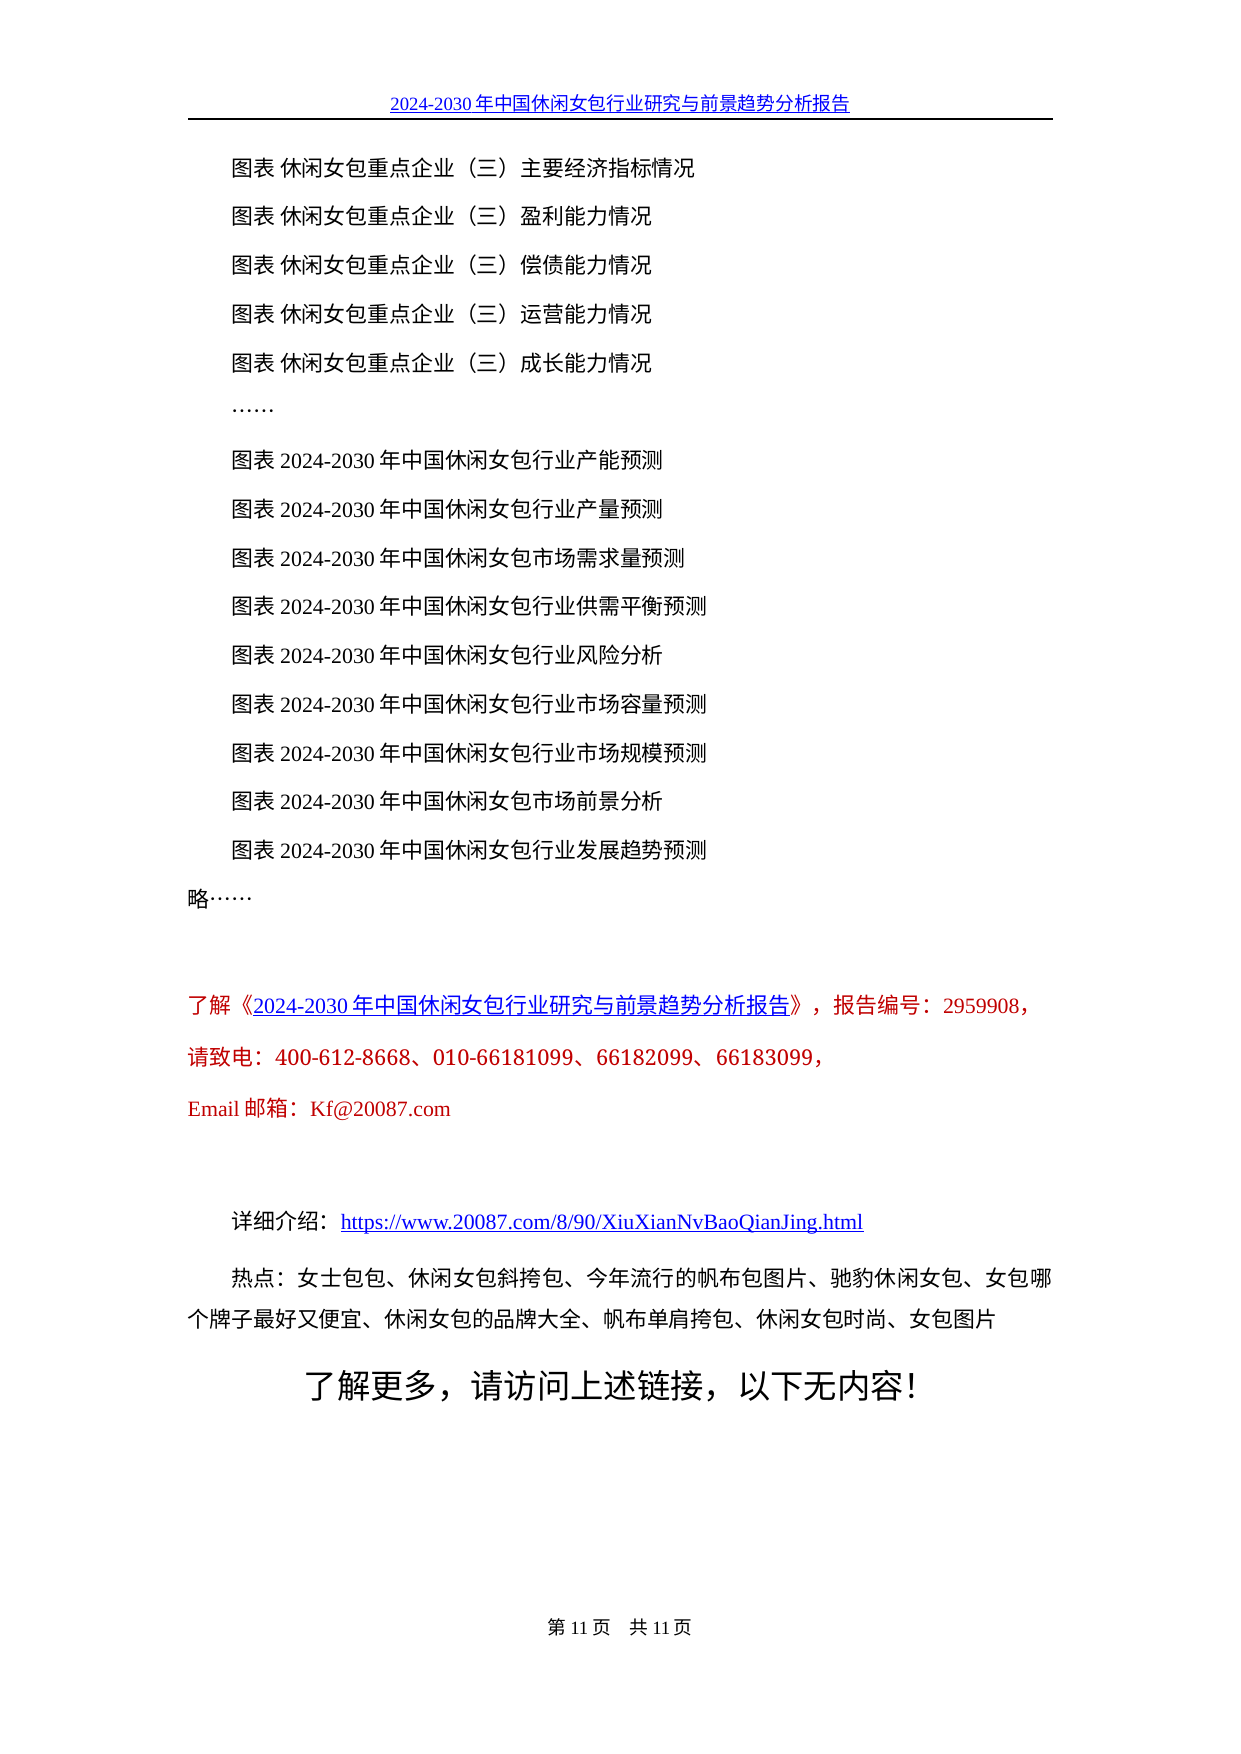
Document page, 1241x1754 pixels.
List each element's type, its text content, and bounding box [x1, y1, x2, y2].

text Email邮箱：Kf@20087.com [187, 1091, 1053, 1123]
text 了解《2024-2030年中国休闲女包行业研究与前景趋势分析报告》，报告编号：2959908， [187, 988, 1053, 1020]
text 热点：女士包包、休闲女包斜挎包、今年流行的帆布包图片、驰豹休闲女包、女包哪个牌子最好又便宜、休闲女包的品牌大全、帆布单肩挎包、休闲女包时尚、女包图片 [187, 1261, 1053, 1334]
title 了解更多，请访问上述链接，以下无内容！ [187, 1351, 1053, 1416]
text 请致电：400-612-8668、010-66181099、66182099、66183099， [187, 1039, 1053, 1072]
text 详细介绍：https://www.20087.com/8/90/XiuXianNvBaoQianJing.html [187, 1204, 1053, 1236]
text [187, 150, 1053, 914]
